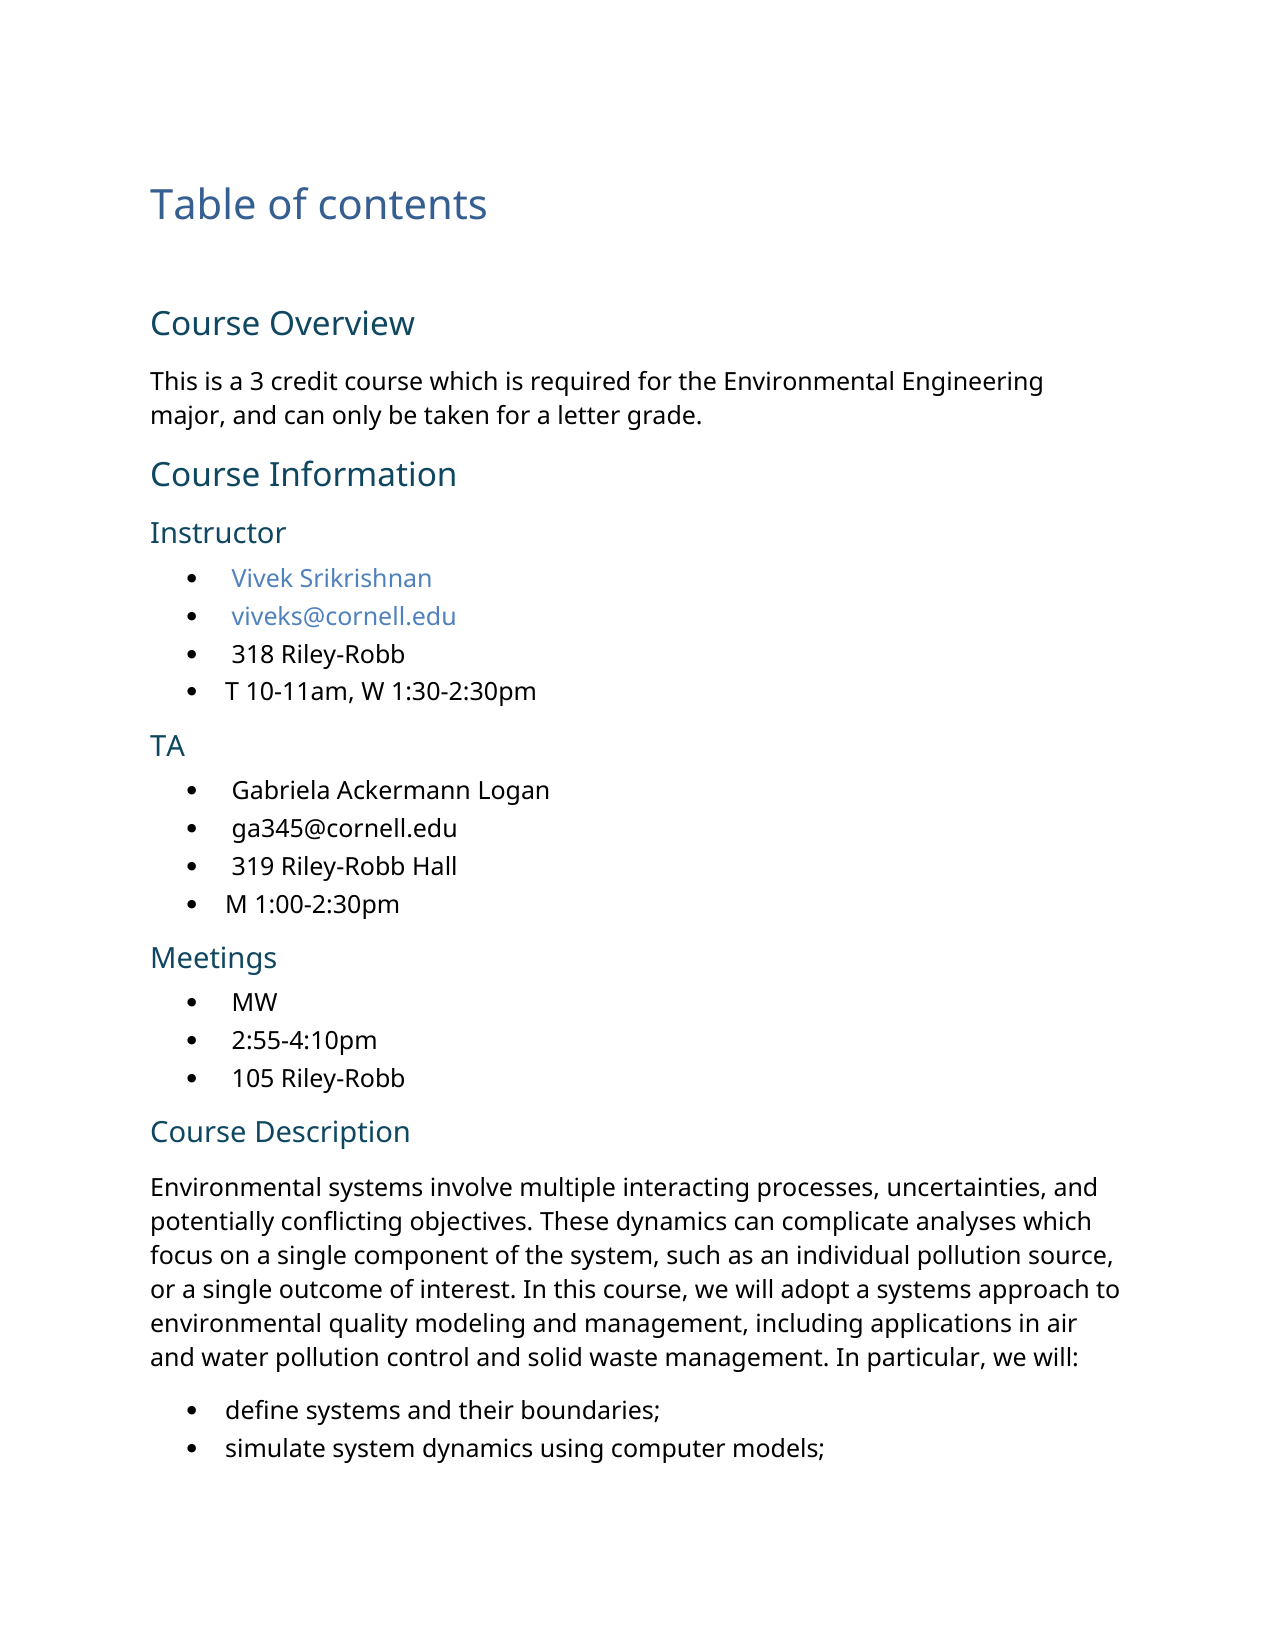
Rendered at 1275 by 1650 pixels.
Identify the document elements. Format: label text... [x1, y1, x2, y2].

list 2:55-4:10pm [187, 1023, 1125, 1057]
list 105 Riley-Robb [187, 1061, 1125, 1095]
list viveks@cornell.edu [187, 598, 1125, 632]
subtitle Course Description [150, 1111, 1125, 1151]
list Vivek Srikrishnan [187, 561, 1125, 595]
subtitle Course Information [150, 451, 1125, 496]
list define systems and their boundaries; [187, 1393, 1125, 1427]
subtitle Instructor [150, 513, 1125, 552]
list T 10-11am, W 1:30-2:30pm [187, 674, 1125, 708]
subtitle Meetings [150, 937, 1125, 977]
list M 1:00-2:30pm [187, 886, 1125, 920]
list 319 Riley-Robb Hall [187, 848, 1125, 882]
list MW [187, 985, 1125, 1019]
list simulate system dynamics using computer models; [187, 1431, 1125, 1465]
subtitle TA [150, 725, 1125, 764]
list ga345@cornell.edu [187, 811, 1125, 845]
text Environmental systems involve multiple interacting processes, uncertainties, and potentially conflicting objectives. These dynamics can complicate analyses which focus on a single component of the system, such as an individual pollution source, or a single outcome of interest. In this course, we will adopt a systems approach to environmental quality modeling and management, including applications in air and water pollution control and solid waste management. In particular, we will: [150, 1170, 1125, 1374]
subtitle Course Overview [150, 299, 1125, 345]
text This is a 3 credit course which is required for the Environmental Engineering major, and can only be taken for a letter grade. [150, 364, 1125, 432]
list 318 Riley-Robb [187, 636, 1125, 670]
list Gabriela Ackermann Logan [187, 773, 1125, 807]
